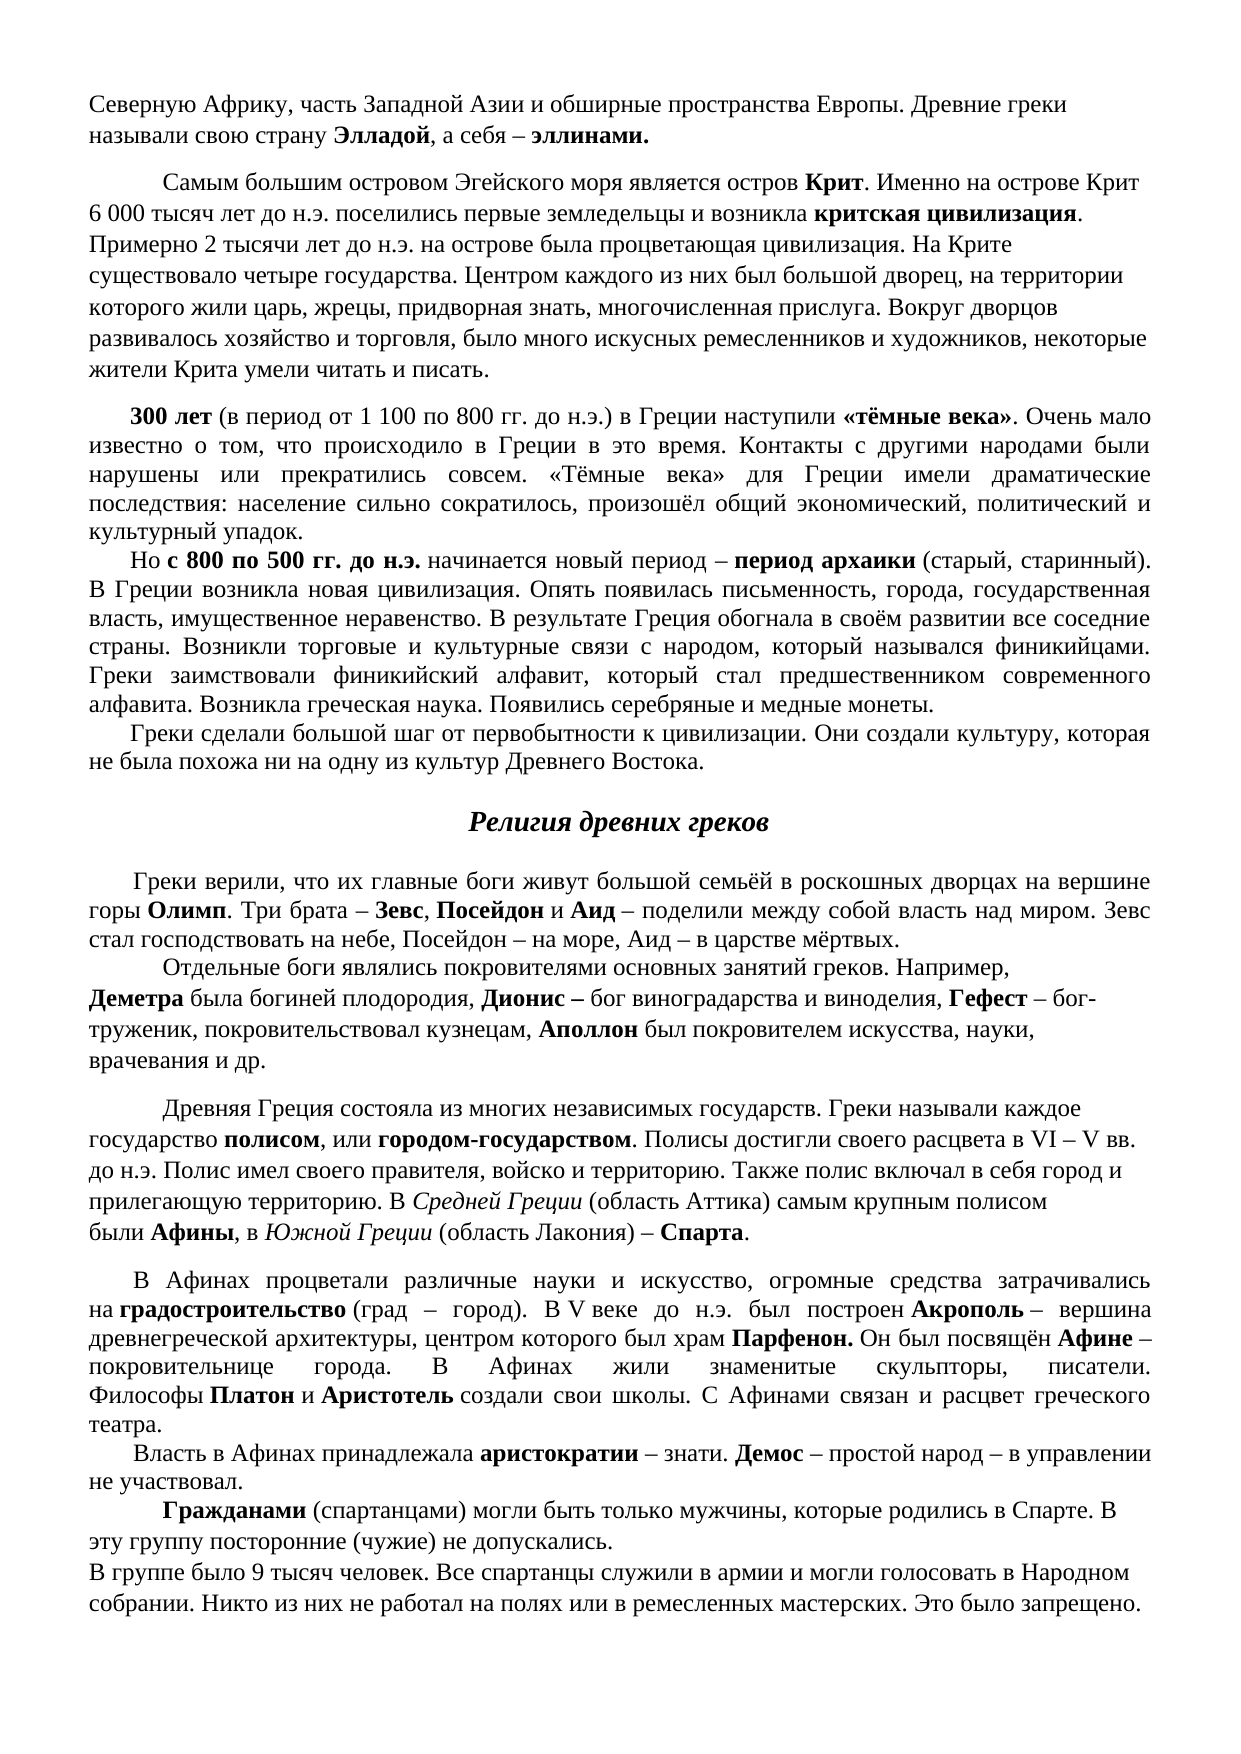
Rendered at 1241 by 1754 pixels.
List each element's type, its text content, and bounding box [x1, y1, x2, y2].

text Самым большим островом Эгейского моря является остров Крит. Именно на острове Крит 6 000 тысяч лет до н.э. поселились первые земледельцы и возникла критская цивилизация. Примерно 2 тысячи лет до н.э. на острове была процветающая цивилизация. На Крите существовало четыре государства. Центром каждого из них был большой дворец, на территории которого жили царь, жрецы, придворная знать, многочисленная прислуга. Вокруг дворцов развивалось хозяйство и торговля, было много искусных ремесленников и художников, некоторые жители Крита умели читать и писать. [89, 167, 1152, 382]
text Греки сделали большой шаг от первобытности к цивилизации. Они создали культуру, которая не была похожа ни на одну из культур Древнего Востока. [89, 718, 1152, 775]
text Отдельные боги являлись покровителями основных занятий греков. Например, Деметра была богиней плодородия, Дионис – бог виноградарства и виноделия, Гефест – бог-труженик, покровительствовал кузнецам, Аполлон был покровителем искусства, науки, врачевания и др. [89, 952, 1152, 1074]
text Греки верили, что их главные боги живут большой семьёй в роскошных дворцах на вершине горы Олимп. Три брата – Зевс, Посейдон и Аид – поделили между собой власть над миром. Зевс стал господствовать на небе, Посейдон – на море, Аид – в царстве мёртвых. [89, 866, 1152, 952]
text Власть в Афинах принадлежала аристократии – знати. Демос – простой народ – в управлении не участвовал. [89, 1438, 1152, 1495]
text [89, 89, 1152, 148]
text 300 лет (в период от 1 100 по 800 гг. до н.э.) в Греции наступили «тёмные века». Очень мало известно о том, что происходило в Греции в это время. Контакты с другими народами были нарушены или прекратились совсем. «Тёмные века» для Греции имели драматические последствия: население сильно сократилось, произошёл общий экономический, политический и культурный упадок. [89, 401, 1152, 545]
text В Афинах процветали различные науки и искусство, огромные средства затрачивались на градостроительство (град – город). В V веке до н.э. был построен Акрополь – вершина древнегреческой архитектуры, центром которого был храм Парфенон. Он был посвящён Афине – покровительнице города. В Афинах жили знаменитые скульпторы, писатели. Философы Платон и Аристотель создали свои школы. С Афинами связан и расцвет греческого театра. [89, 1265, 1152, 1438]
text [89, 1495, 1152, 1617]
text Религия древних греков [89, 804, 1152, 837]
text Но с 800 по 500 гг. до н.э. начинается новый период – период архаики (старый, старинный). В Греции возникла новая цивилизация. Опять появилась письменность, города, государственная власть, имущественное неравенство. В результате Греция обогнала в своём развитии все соседние страны. Возникли торговые и культурные связи с народом, который назывался финикийцами. Греки заимствовали финикийский алфавит, который стал предшественником современного алфавита. Возникла греческая наука. Появились серебряные и медные монеты. [89, 545, 1152, 718]
text Древняя Греция состояла из многих независимых государств. Греки называли каждое государство полисом, или городом-государством. Полисы достигли своего расцвета в VI – V вв. до н.э. Полис имел своего правителя, войско и территорию. Также полис включал в себя город и прилегающую территорию. В Средней Греции (область Аттика) самым крупным полисом были Афины, в Южной Греции (область Лакония) – Спарта. [89, 1093, 1152, 1246]
